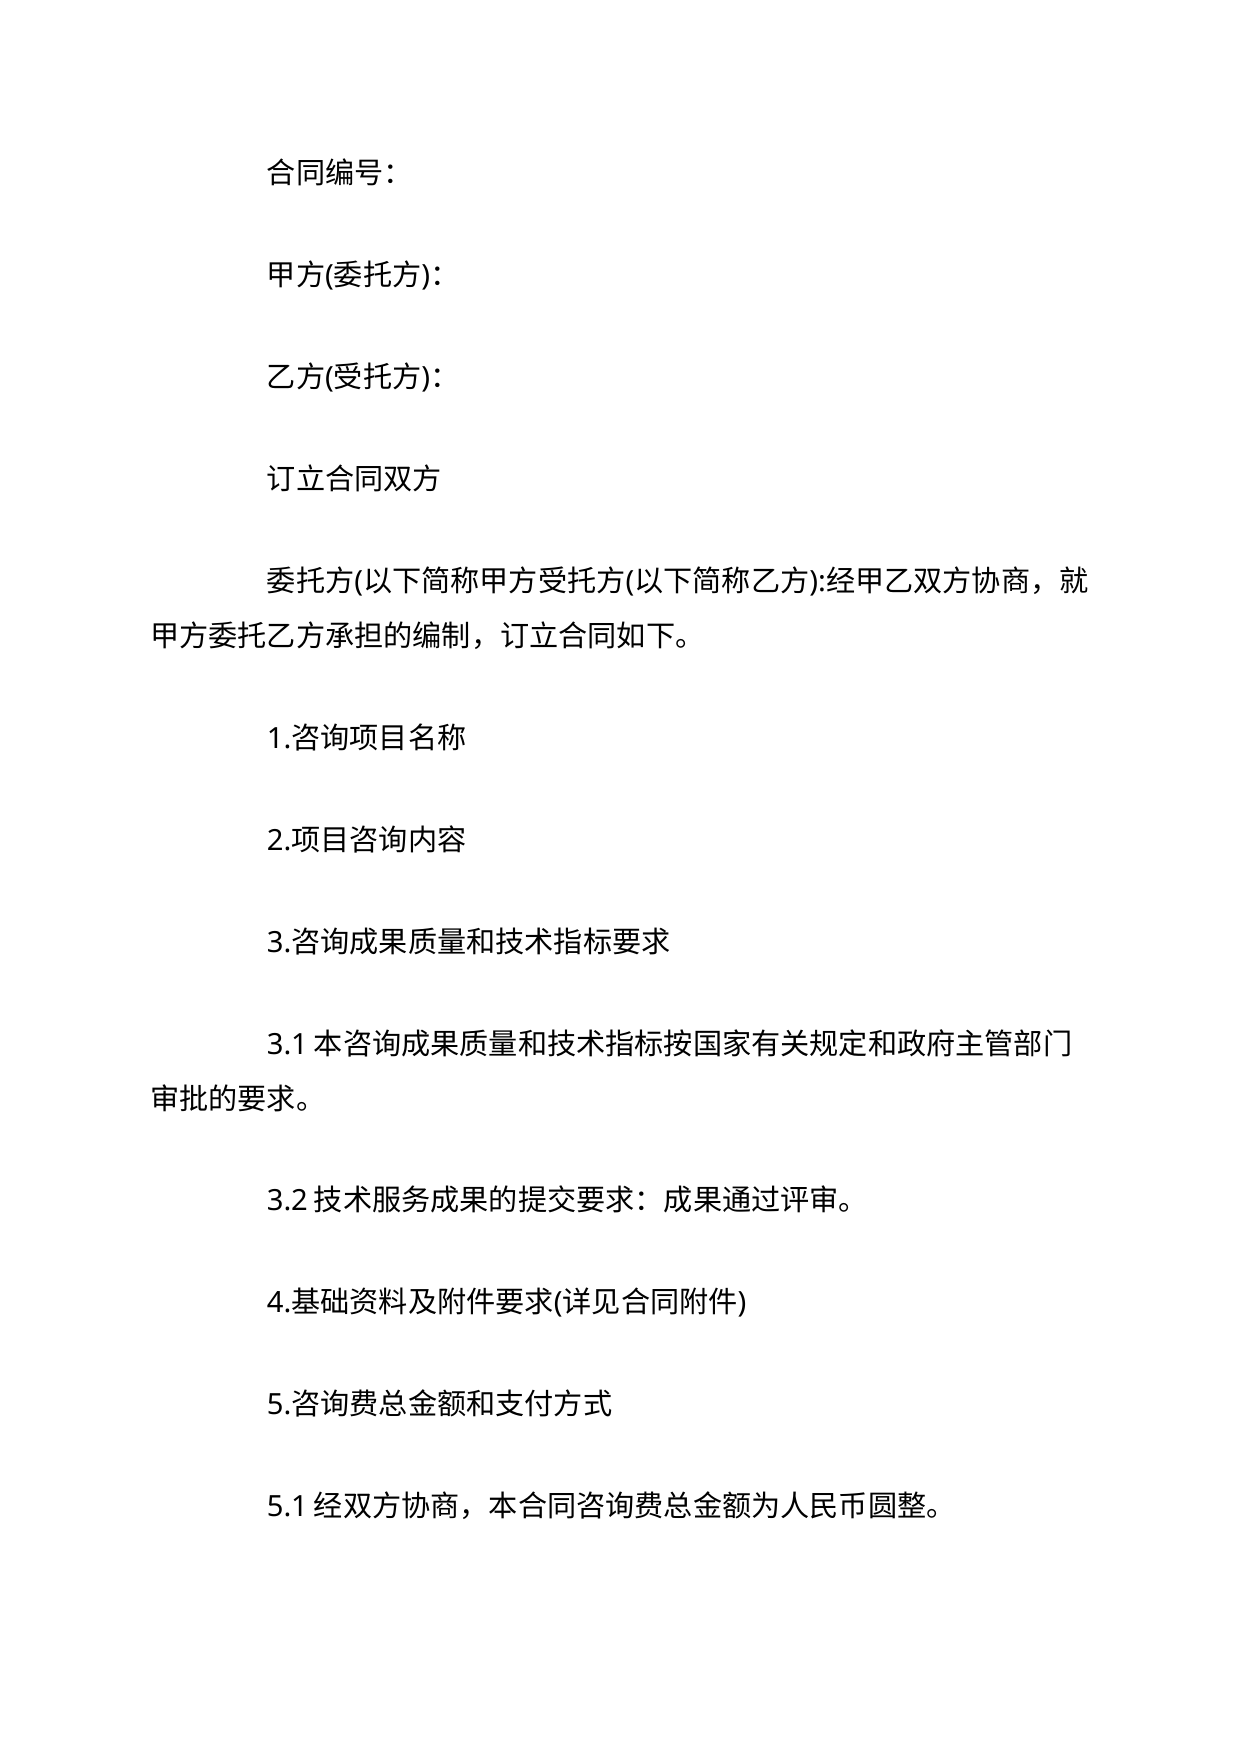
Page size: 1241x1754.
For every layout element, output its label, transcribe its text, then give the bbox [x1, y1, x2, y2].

text 合同编号： [150, 150, 1090, 192]
text 3.咨询成果质量和技术指标要求 [150, 918, 1090, 961]
text 1.咨询项目名称 [150, 714, 1090, 757]
text 委托方(以下简称甲方受托方(以下简称乙方):经甲乙双方协商，就甲方委托乙方承担的编制，订立合同如下。 [150, 557, 1090, 655]
text 乙方(受托方)： [150, 354, 1090, 396]
text 2.项目咨询内容 [150, 816, 1090, 859]
text 甲方(委托方)： [150, 252, 1090, 294]
text 3.2技术服务成果的提交要求：成果通过评审。 [150, 1177, 1090, 1219]
text 3.1本咨询成果质量和技术指标按国家有关规定和政府主管部门审批的要求。 [150, 1020, 1090, 1117]
text 5.咨询费总金额和支付方式 [150, 1381, 1090, 1423]
text 5.1经双方协商，本合同咨询费总金额为人民币圆整。 [150, 1483, 1090, 1525]
text 订立合同双方 [150, 456, 1090, 498]
text 4.基础资料及附件要求(详见合同附件) [150, 1279, 1090, 1321]
